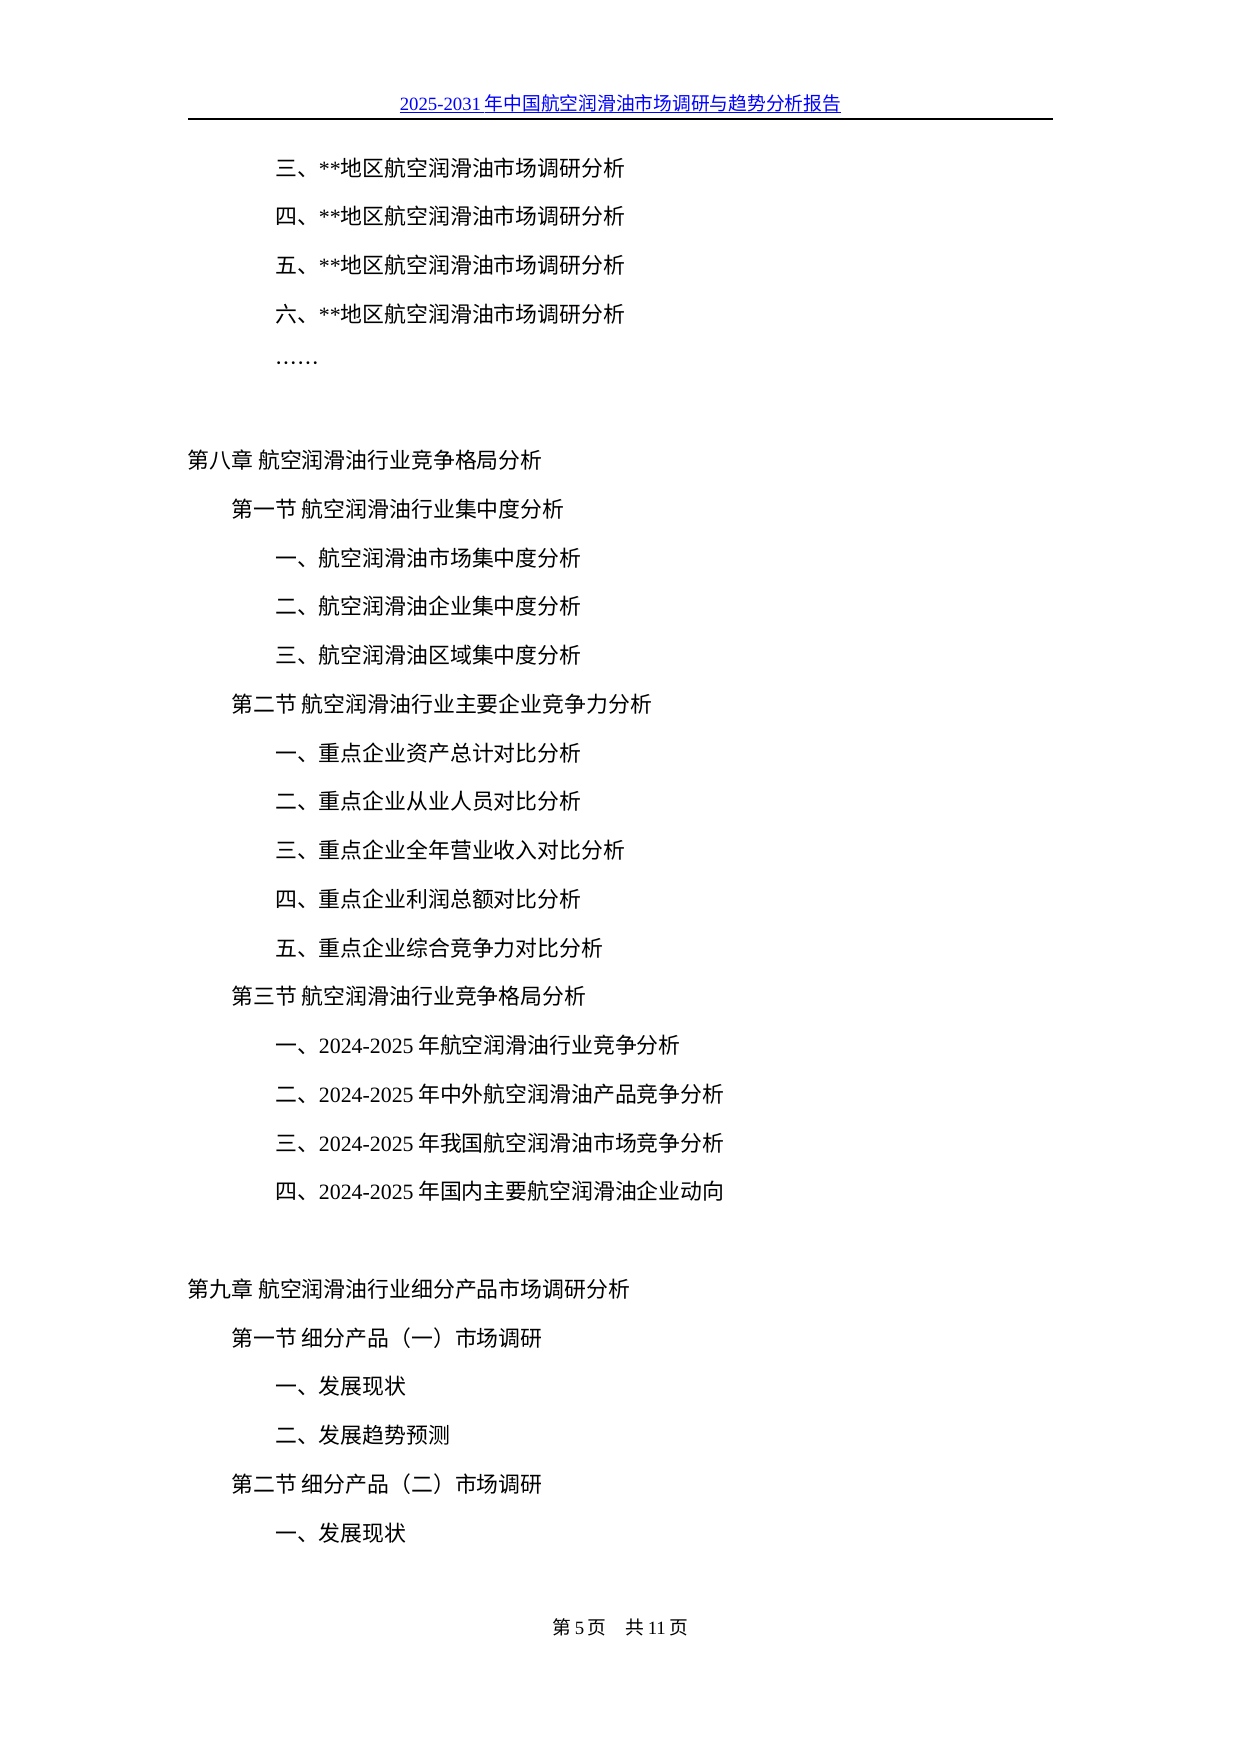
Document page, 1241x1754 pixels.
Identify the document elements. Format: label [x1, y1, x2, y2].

text [187, 150, 1053, 1548]
